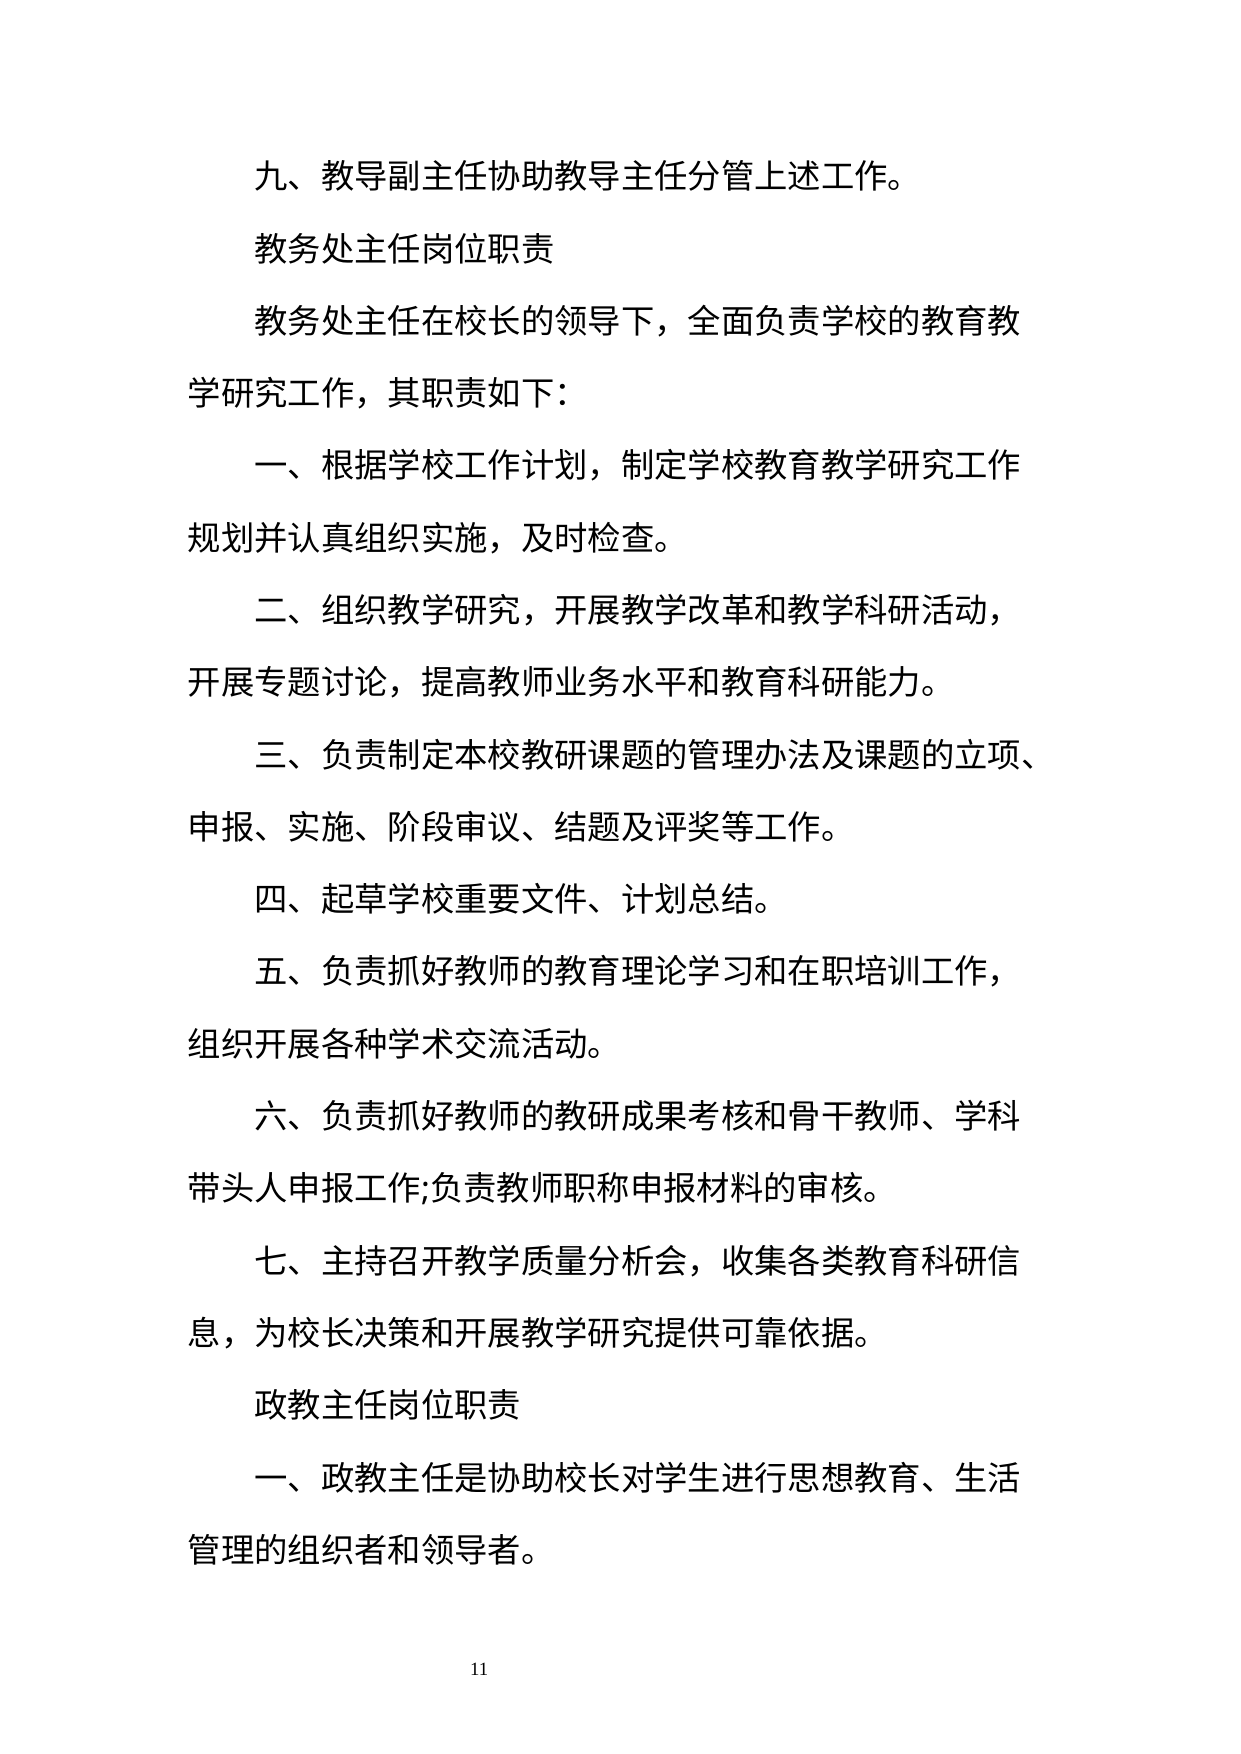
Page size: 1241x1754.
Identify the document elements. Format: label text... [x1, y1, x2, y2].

text 教务处主任在校长的领导下，全面负责学校的教育教学研究工作，其职责如下： [187, 294, 1047, 415]
text 一、政教主任是协助校长对学生进行思想教育、生活管理的组织者和领导者。 [187, 1452, 1047, 1572]
text 四、起草学校重要文件、计划总结。 [187, 873, 1047, 921]
text 一、根据学校工作计划，制定学校教育教学研究工作规划并认真组织实施，及时检查。 [187, 439, 1047, 560]
text 七、主持召开教学质量分析会，收集各类教育科研信息，为校长决策和开展教学研究提供可靠依据。 [187, 1235, 1047, 1355]
text 教务处主任岗位职责 [187, 222, 1047, 271]
text 九、教导副主任协助教导主任分管上述工作。 [187, 150, 1047, 198]
text 政教主任岗位职责 [187, 1379, 1047, 1427]
text 三、负责制定本校教研课题的管理办法及课题的立项、申报、实施、阶段审议、结题及评奖等工作。 [187, 728, 1047, 849]
text 六、负责抓好教师的教研成果考核和骨干教师、学科带头人申报工作;负责教师职称申报材料的审核。 [187, 1090, 1047, 1211]
text 二、组织教学研究，开展教学改革和教学科研活动，开展专题讨论，提高教师业务水平和教育科研能力。 [187, 584, 1047, 704]
text 五、负责抓好教师的教育理论学习和在职培训工作，组织开展各种学术交流活动。 [187, 945, 1047, 1066]
